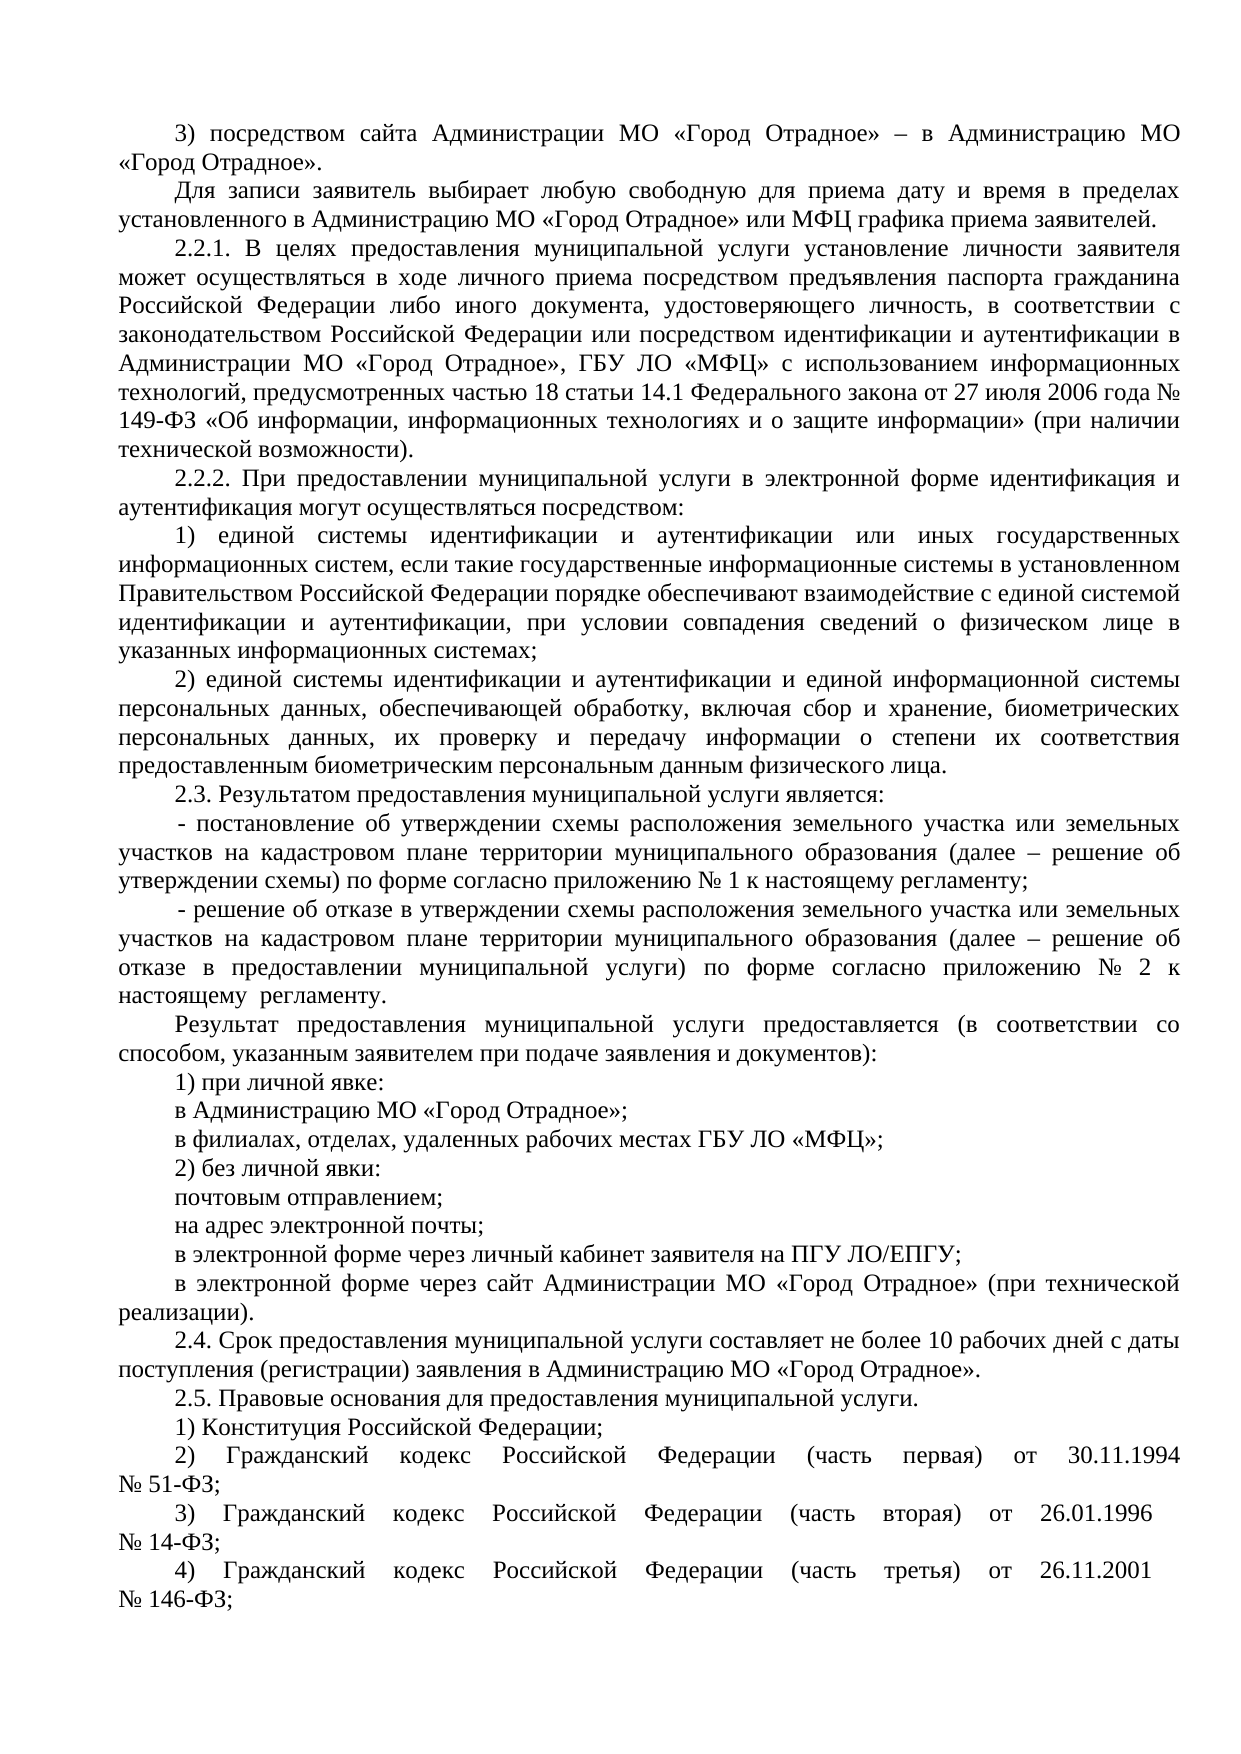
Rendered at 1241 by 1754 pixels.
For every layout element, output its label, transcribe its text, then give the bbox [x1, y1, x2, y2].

text - решение об отказе в утверждении схемы расположения земельного участка или земельных участков на кадастровом плане территории муниципального образования (далее – решение об отказе в предоставлении муниципальной услуги) по форме согласно приложению № 2 к настоящему регламенту. [118, 894, 1181, 1009]
text 3) посредством сайта Администрации МО «Город Отрадное» – в Администрацию МО «Город Отрадное». [118, 118, 1181, 176]
text на адрес электронной почты; [118, 1211, 1181, 1239]
text 4) Гражданский кодекс Российской Федерации (часть третья) от 26.11.2001 № 146-ФЗ; [118, 1556, 1181, 1613]
text в электронной форме через личный кабинет заявителя на ПГУ ЛО/ЕПГУ; [118, 1239, 1181, 1268]
text 1) при личной явке: [118, 1067, 1181, 1096]
text 2.5. Правовые основания для предоставления муниципальной услуги. [118, 1383, 1181, 1412]
text 2) единой системы идентификации и аутентификации и единой информационной системы персональных данных, обеспечивающей обработку, включая сбор и хранение, биометрических персональных данных, их проверку и передачу информации о степени их соответствия предоставленным биометрическим персональным данным физического лица. [118, 664, 1181, 779]
text 1) единой системы идентификации и аутентификации или иных государственных информационных систем, если такие государственные информационные системы в установленном Правительством Российской Федерации порядке обеспечивают взаимодействие с единой системой идентификации и аутентификации, при условии совпадения сведений о физическом лице в указанных информационных системах; [118, 521, 1181, 664]
text Для записи заявитель выбирает любую свободную для приема дату и время в пределах установленного в Администрацию МО «Город Отрадное» или МФЦ графика приема заявителей. [118, 176, 1181, 233]
text 3) Гражданский кодекс Российской Федерации (часть вторая) от 26.01.1996 № 14-ФЗ; [118, 1498, 1181, 1556]
text 1) Конституция Российской Федерации; [118, 1412, 1181, 1441]
text Результат предоставления муниципальной услуги предоставляется (в соответствии со способом, указанным заявителем при подаче заявления и документов): [118, 1009, 1181, 1067]
text почтовым отправлением; [118, 1182, 1181, 1211]
text в электронной форме через сайт Администрации МО «Город Отрадное» (при технической реализации). [118, 1268, 1181, 1326]
text 2) без личной явки: [118, 1153, 1181, 1182]
text 2.4. Срок предоставления муниципальной услуги составляет не более 10 рабочих дней с даты поступления (регистрации) заявления в Администрацию МО «Город Отрадное». [118, 1326, 1181, 1383]
text в филиалах, отделах, удаленных рабочих местах ГБУ ЛО «МФЦ»; [118, 1124, 1181, 1153]
text 2.3. Результатом предоставления муниципальной услуги является: [118, 779, 1181, 808]
text 2.2.1. В целях предоставления муниципальной услуги установление личности заявителя может осуществляться в ходе личного приема посредством предъявления паспорта гражданина Российской Федерации либо иного документа, удостоверяющего личность, в соответствии с законодательством Российской Федерации или посредством идентификации и аутентификации в Администрации МО «Город Отрадное», ГБУ ЛО «МФЦ» с использованием информационных технологий, предусмотренных частью 18 статьи 14.1 Федерального закона от 27 июля 2006 года № 149-ФЗ «Об информации, информационных технологиях и о защите информации» (при наличии технической возможности). [118, 233, 1181, 463]
text 2) Гражданский кодекс Российской Федерации (часть первая) от 30.11.1994 № 51-ФЗ; [118, 1441, 1181, 1498]
text 2.2.2. При предоставлении муниципальной услуги в электронной форме идентификация и аутентификация могут осуществляться посредством: [118, 463, 1181, 521]
text - постановление об утверждении схемы расположения земельного участка или земельных участков на кадастровом плане территории муниципального образования (далее – решение об утверждении схемы) по форме согласно приложению № 1 к настоящему регламенту; [118, 808, 1181, 894]
text в Администрацию МО «Город Отрадное»; [118, 1096, 1181, 1124]
